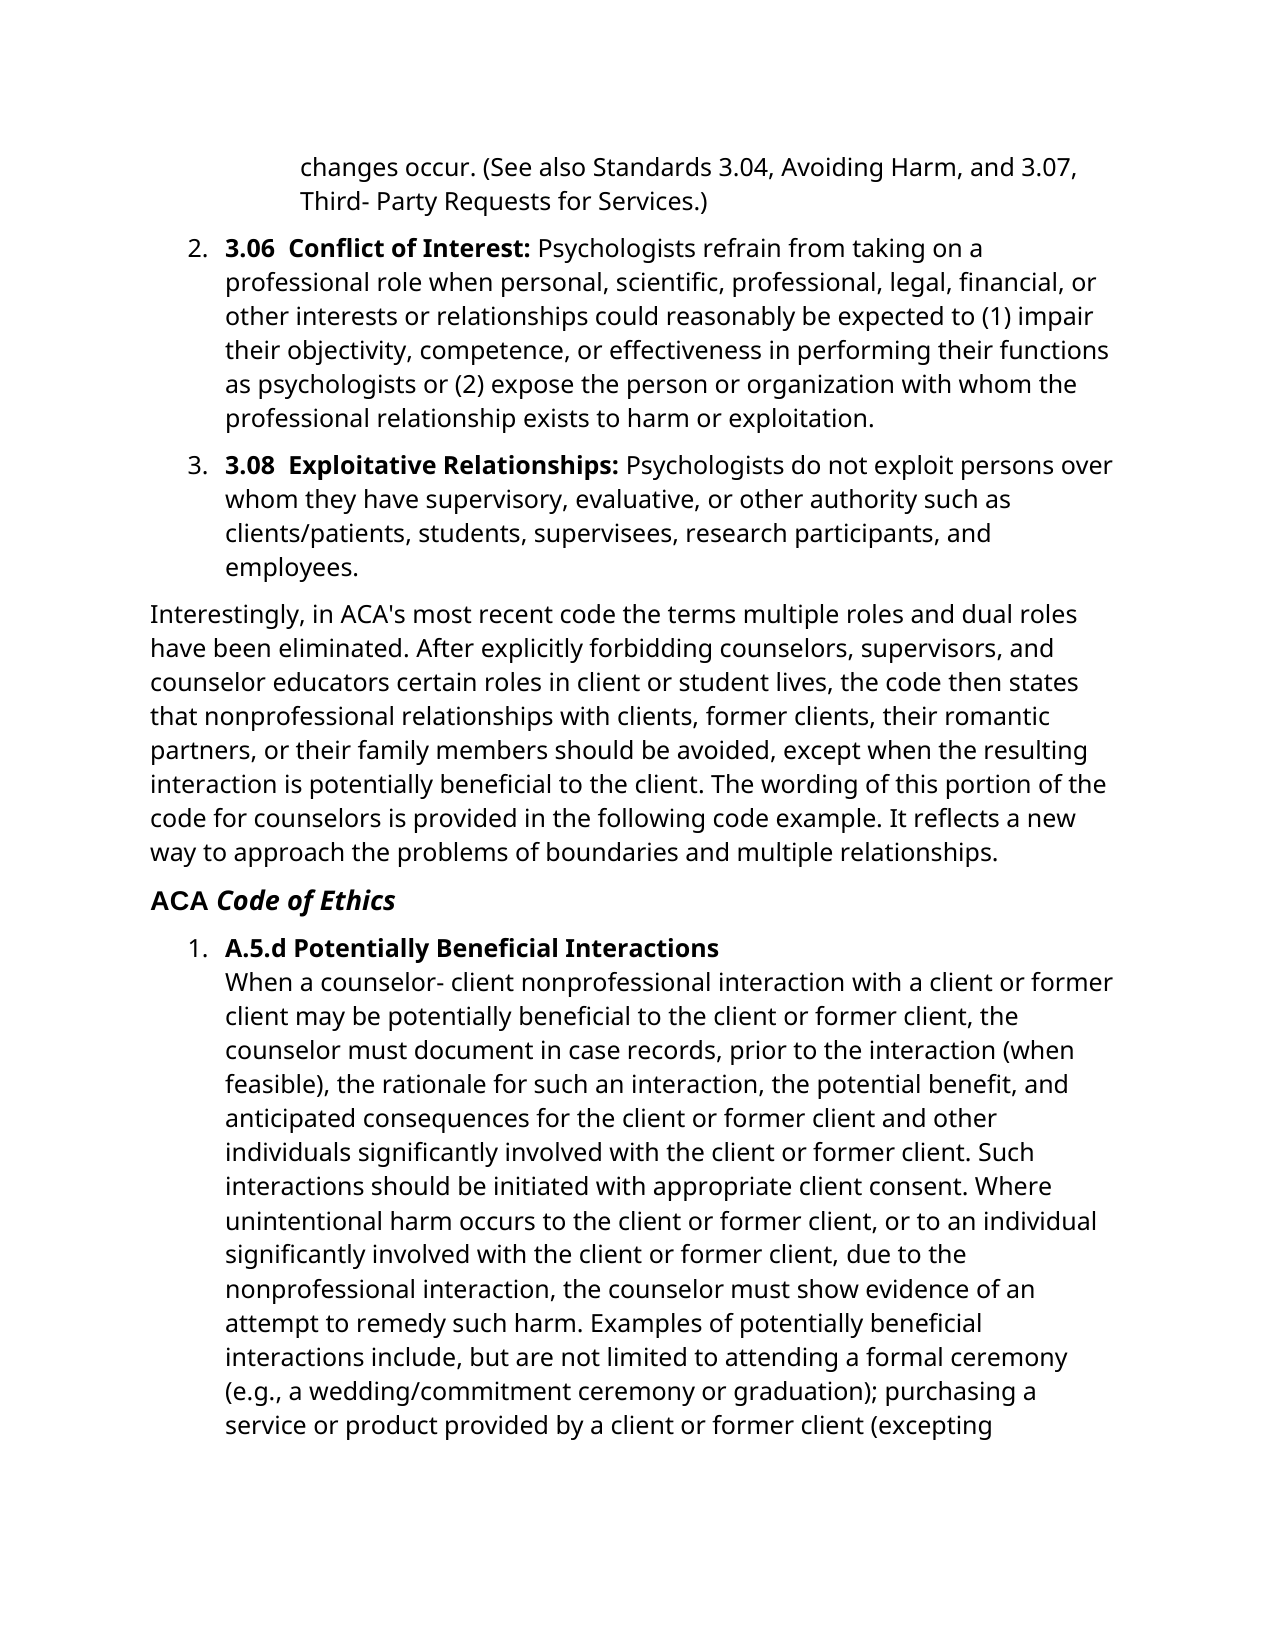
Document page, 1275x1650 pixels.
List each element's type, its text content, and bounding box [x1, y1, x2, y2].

text ACA Code of Ethics [150, 881, 1125, 918]
list 3.08 Exploitative Relationships: Psychologists do not exploit persons over whom they have supervisory, evaluative, or other authority such as clients/patients, students, supervisees, research participants, and employees. [187, 447, 1125, 584]
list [262, 150, 1125, 218]
list A.5.d Potentially Beneficial Interactions [187, 931, 1125, 965]
text Interestingly, in ACA's most recent code the terms multiple roles and dual roles have been eliminated. After explicitly forbidding counselors, supervisors, and counselor educators certain roles in client or student lives, the code then states that nonprofessional relationships with clients, former clients, their romantic partners, or their family members should be avoided, except when the resulting interaction is potentially beneficial to the client. The wording of this portion of the code for counselors is provided in the following code example. It reflects a new way to approach the problems of boundaries and multiple relationships. [150, 596, 1125, 869]
list 3.06 Conflict of Interest: Psychologists refrain from taking on a professional role when personal, scientific, professional, legal, financial, or other interests or relationships could reasonably be expected to (1) impair their objectivity, competence, or effectiveness in performing their functions as psychologists or (2) expose the person or organization with whom the professional relationship exists to harm or exploitation. [187, 231, 1125, 435]
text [225, 965, 1125, 1442]
